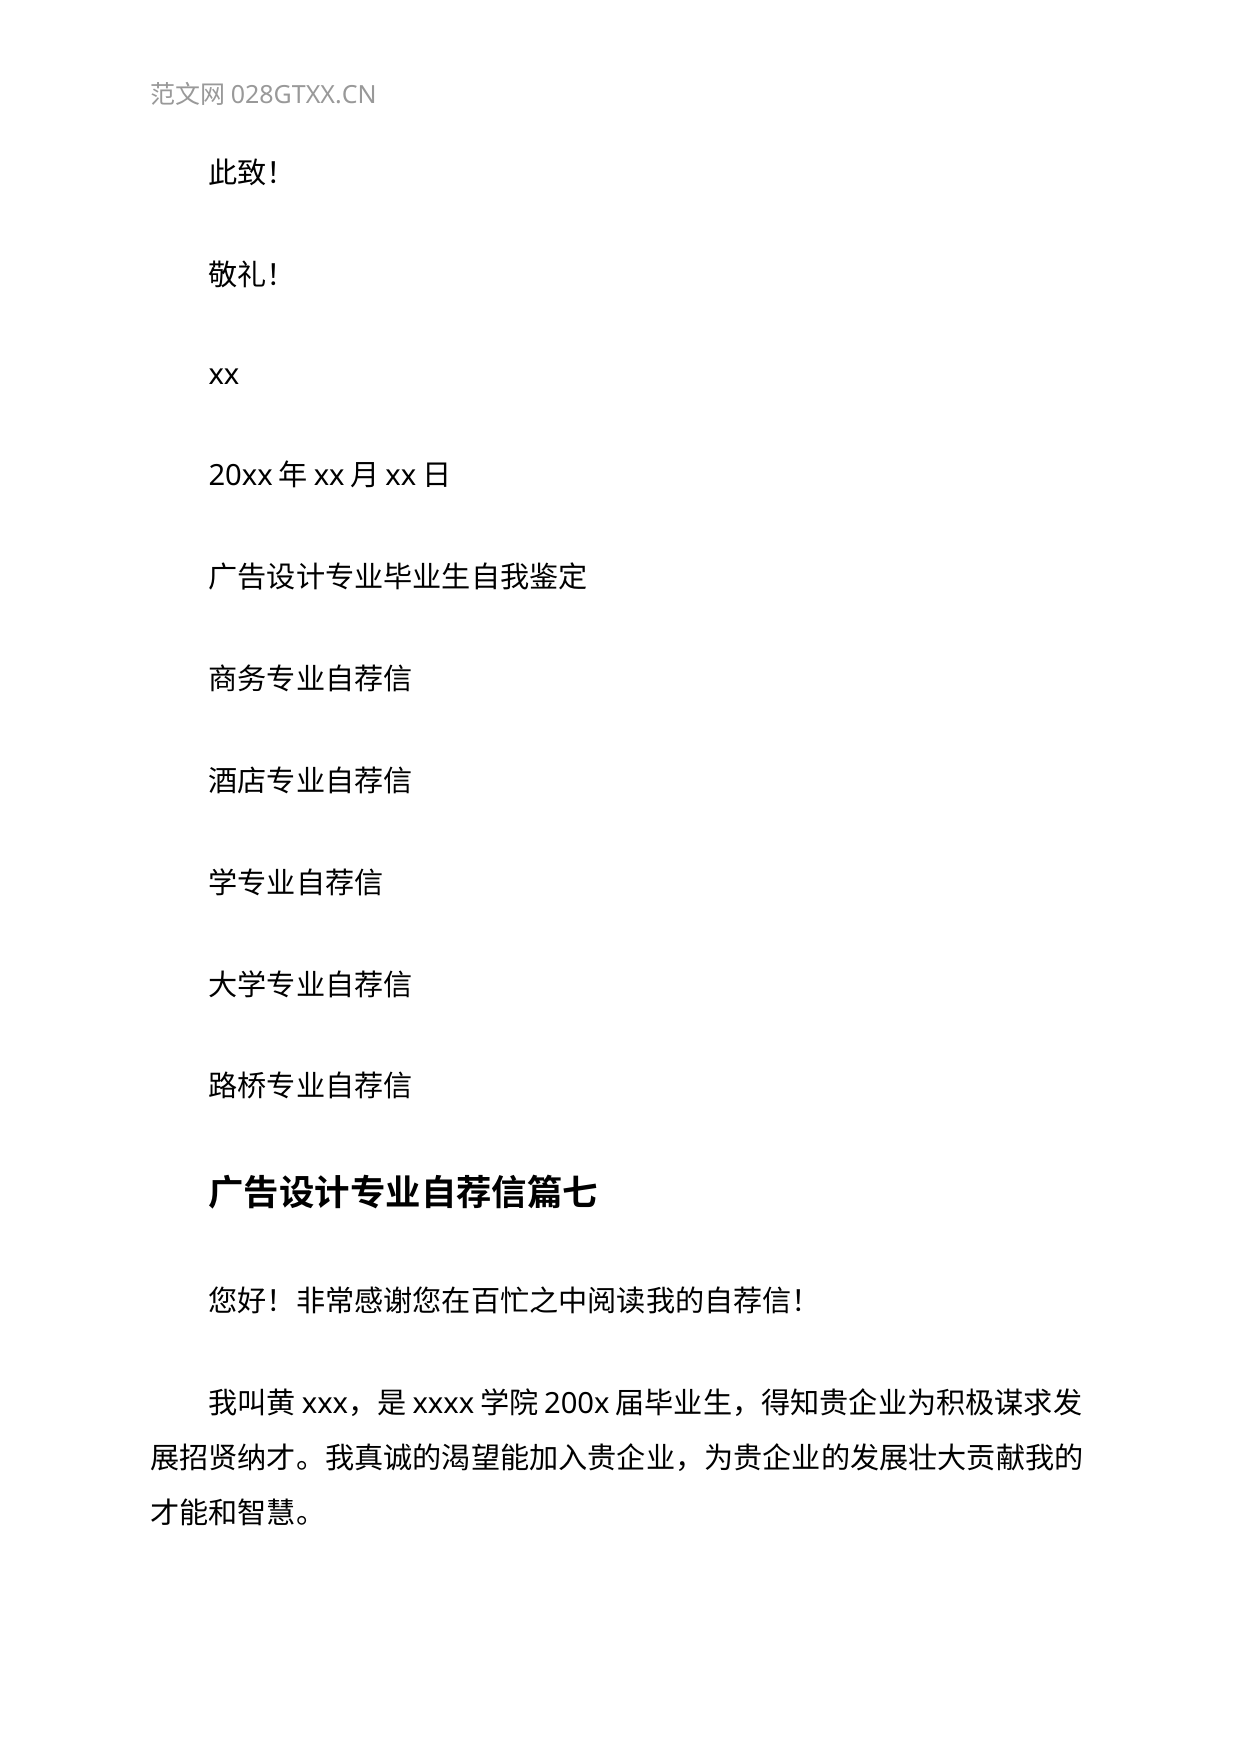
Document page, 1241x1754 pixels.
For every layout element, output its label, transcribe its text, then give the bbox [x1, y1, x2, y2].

text 广告设计专业自荐信篇七 [150, 1164, 1090, 1216]
text 酒店专业自荐信 [150, 757, 1090, 800]
text 商务专业自荐信 [150, 656, 1090, 698]
text 学专业自荐信 [150, 859, 1090, 902]
text 大学专业自荐信 [150, 961, 1090, 1003]
text 路桥专业自荐信 [150, 1063, 1090, 1105]
text 您好！非常感谢您在百忙之中阅读我的自荐信！ [150, 1278, 1090, 1320]
text 此致！ [150, 150, 1090, 192]
text xx [150, 353, 1090, 393]
text 我叫黄xxx，是xxxx学院200x届毕业生，得知贵企业为积极谋求发展招贤纳才。我真诚的渴望能加入贵企业，为贵企业的发展壮大贡献我的才能和智慧。 [150, 1380, 1090, 1532]
text 广告设计专业毕业生自我鉴定 [150, 554, 1090, 596]
text 敬礼！ [150, 252, 1090, 294]
text 20xx年xx月xx日 [150, 452, 1090, 494]
